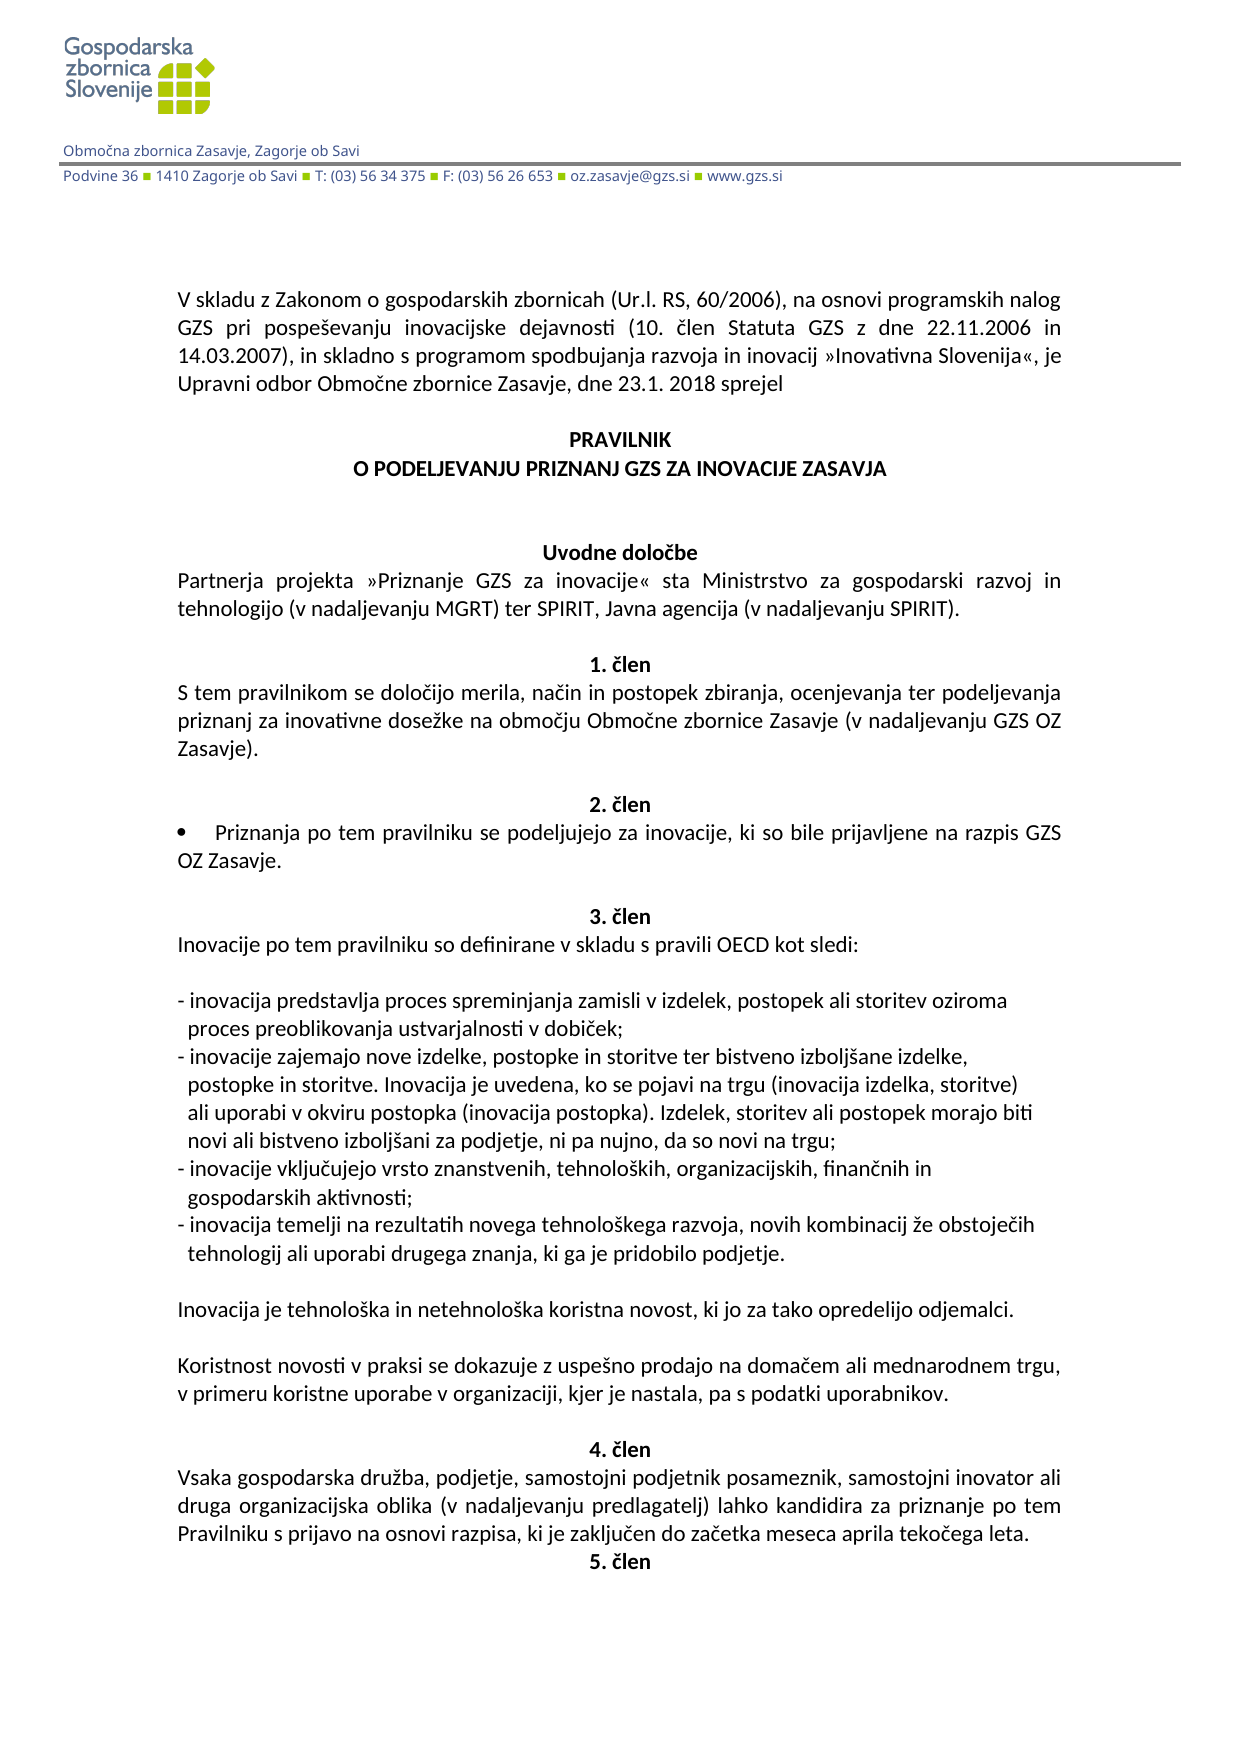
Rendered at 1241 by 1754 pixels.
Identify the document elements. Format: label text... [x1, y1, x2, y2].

text Koristnost novosti v praksi se dokazuje z uspešno prodajo na domačem ali mednarodnem trgu, v primeru koristne uporabe v organizaciji, kjer je nastala, pa s podatki uporabnikov. [177, 1351, 1063, 1407]
text - inovacija temelji na rezultatih novega tehnološkega razvoja, novih kombinacij že obstoječih [177, 1211, 1063, 1239]
list Priznanja po tem pravilniku se podeljujejo za inovacije, ki so bile prijavljene na razpis GZS OZ Zasavje. [177, 818, 1063, 874]
text - inovacija predstavlja proces spreminjanja zamisli v izdelek, postopek ali storitev oziroma [177, 986, 1063, 1014]
text PRAVILNIK [177, 426, 1063, 454]
text Partnerja projekta »Priznanje GZS za inovacije« sta Ministrstvo za gospodarski razvoj in tehnologijo (v nadaljevanju MGRT) ter SPIRIT, Javna agencija (v nadaljevanju SPIRIT). [177, 566, 1063, 622]
text 3. člen [177, 902, 1063, 930]
text - inovacije vključujejo vrsto znanstvenih, tehnoloških, organizacijskih, finančnih in [177, 1154, 1063, 1183]
text 4. člen [177, 1435, 1063, 1463]
text V skladu z Zakonom o gospodarskih zbornicah (Ur.l. RS, 60/2006), na osnovi programskih nalog GZS pri pospeševanju inovacijske dejavnosti (10. člen Statuta GZS z dne 22.11.2006 in 14.03.2007), in skladno s programom spodbujanja razvoja in inovacij »Inovativna Slovenija«, je Upravni odbor Območne zbornice Zasavje, dne 23.1. 2018 sprejel [177, 286, 1063, 398]
text 2. člen [177, 790, 1063, 818]
text S tem pravilnikom se določijo merila, način in postopek zbiranja, ocenjevanja ter podeljevanja priznanj za inovativne dosežke na območju Območne zbornice Zasavje (v nadaljevanju GZS OZ Zasavje). [177, 678, 1063, 762]
text gospodarskih aktivnosti; [177, 1183, 1063, 1211]
picture [64, 37, 215, 114]
text O PODELJEVANJU PRIZNANJ GZS ZA INOVACIJE ZASAVJA [177, 454, 1063, 482]
text Vsaka gospodarska družba, podjetje, samostojni podjetnik posameznik, samostojni inovator ali druga organizacijska oblika (v nadaljevanju predlagatelj) lahko kandidira za priznanje po tem Pravilniku s prijavo na osnovi razpisa, ki je zaključen do začetka meseca aprila tekočega leta. [177, 1463, 1063, 1547]
text Inovacije po tem pravilniku so definirane v skladu s pravili OECD kot sledi: [177, 930, 1063, 958]
text Uvodne določbe [177, 538, 1063, 566]
text proces preoblikovanja ustvarjalnosti v dobiček; [177, 1014, 1063, 1042]
text ali uporabi v okviru postopka (inovacija postopka). Izdelek, storitev ali postopek morajo biti [177, 1098, 1063, 1127]
text Inovacija je tehnološka in netehnološka koristna novost, ki jo za tako opredelijo odjemalci. [177, 1295, 1063, 1323]
text tehnologij ali uporabi drugega znanja, ki ga je pridobilo podjetje. [177, 1239, 1063, 1267]
text - inovacije zajemajo nove izdelke, postopke in storitve ter bistveno izboljšane izdelke, [177, 1042, 1063, 1071]
text postopke in storitve. Inovacija je uvedena, ko se pojavi na trgu (inovacija izdelka, storitve) [177, 1071, 1063, 1098]
text 5. člen [177, 1547, 1063, 1575]
text 1. člen [177, 650, 1063, 678]
text novi ali bistveno izboljšani za podjetje, ni pa nujno, da so novi na trgu; [177, 1127, 1063, 1154]
